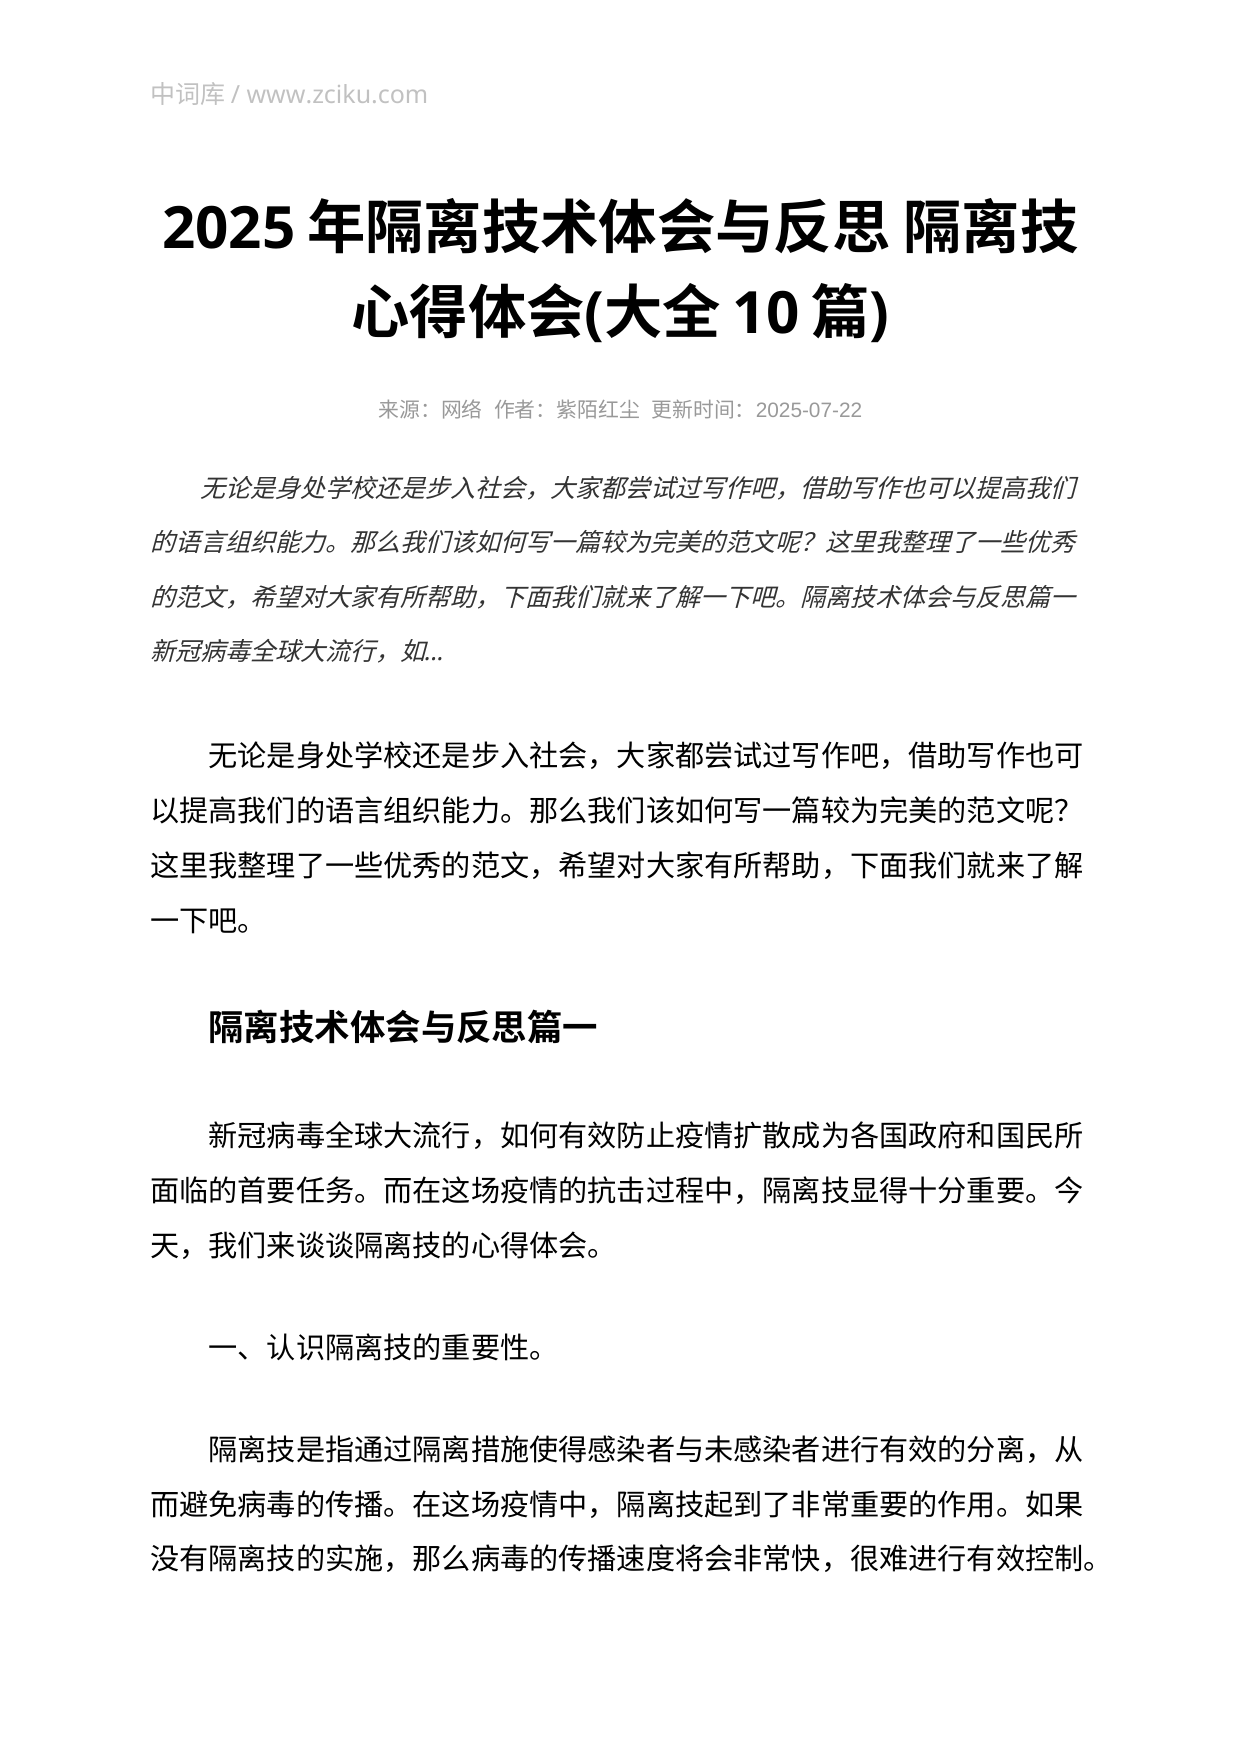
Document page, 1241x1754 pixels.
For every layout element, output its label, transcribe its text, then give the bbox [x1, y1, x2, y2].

text 一、认识隔离技的重要性。 [150, 1324, 1090, 1367]
text 隔离技是指通过隔离措施使得感染者与未感染者进行有效的分离，从而避免病毒的传播。在这场疫情中，隔离技起到了非常重要的作用。如果没有隔离技的实施，那么病毒的传播速度将会非常快，很难进行有效控制。 [150, 1426, 1090, 1578]
text 无论是身处学校还是步入社会，大家都尝试过写作吧，借助写作也可以提高我们的语言组织能力。那么我们该如何写一篇较为完美的范文呢？这里我整理了一些优秀的范文，希望对大家有所帮助，下面我们就来了解一下吧。 [150, 733, 1090, 940]
text 无论是身处学校还是步入社会，大家都尝试过写作吧，借助写作也可以提高我们的语言组织能力。那么我们该如何写一篇较为完美的范文呢？这里我整理了一些优秀的范文，希望对大家有所帮助，下面我们就来了解一下吧。隔离技术体会与反思篇一新冠病毒全球大流行，如... [150, 468, 1090, 668]
text 新冠病毒全球大流行，如何有效防止疫情扩散成为各国政府和国民所面临的首要任务。而在这场疫情的抗击过程中，隔离技显得十分重要。今天，我们来谈谈隔离技的心得体会。 [150, 1113, 1090, 1265]
text 来源：网络 作者：紫陌红尘 更新时间：2025-07-22 [150, 398, 1090, 422]
text 隔离技术体会与反思篇一 [150, 999, 1090, 1051]
subtitle 2025年隔离技术体会与反思 隔离技心得体会(大全10篇) [150, 181, 1090, 351]
